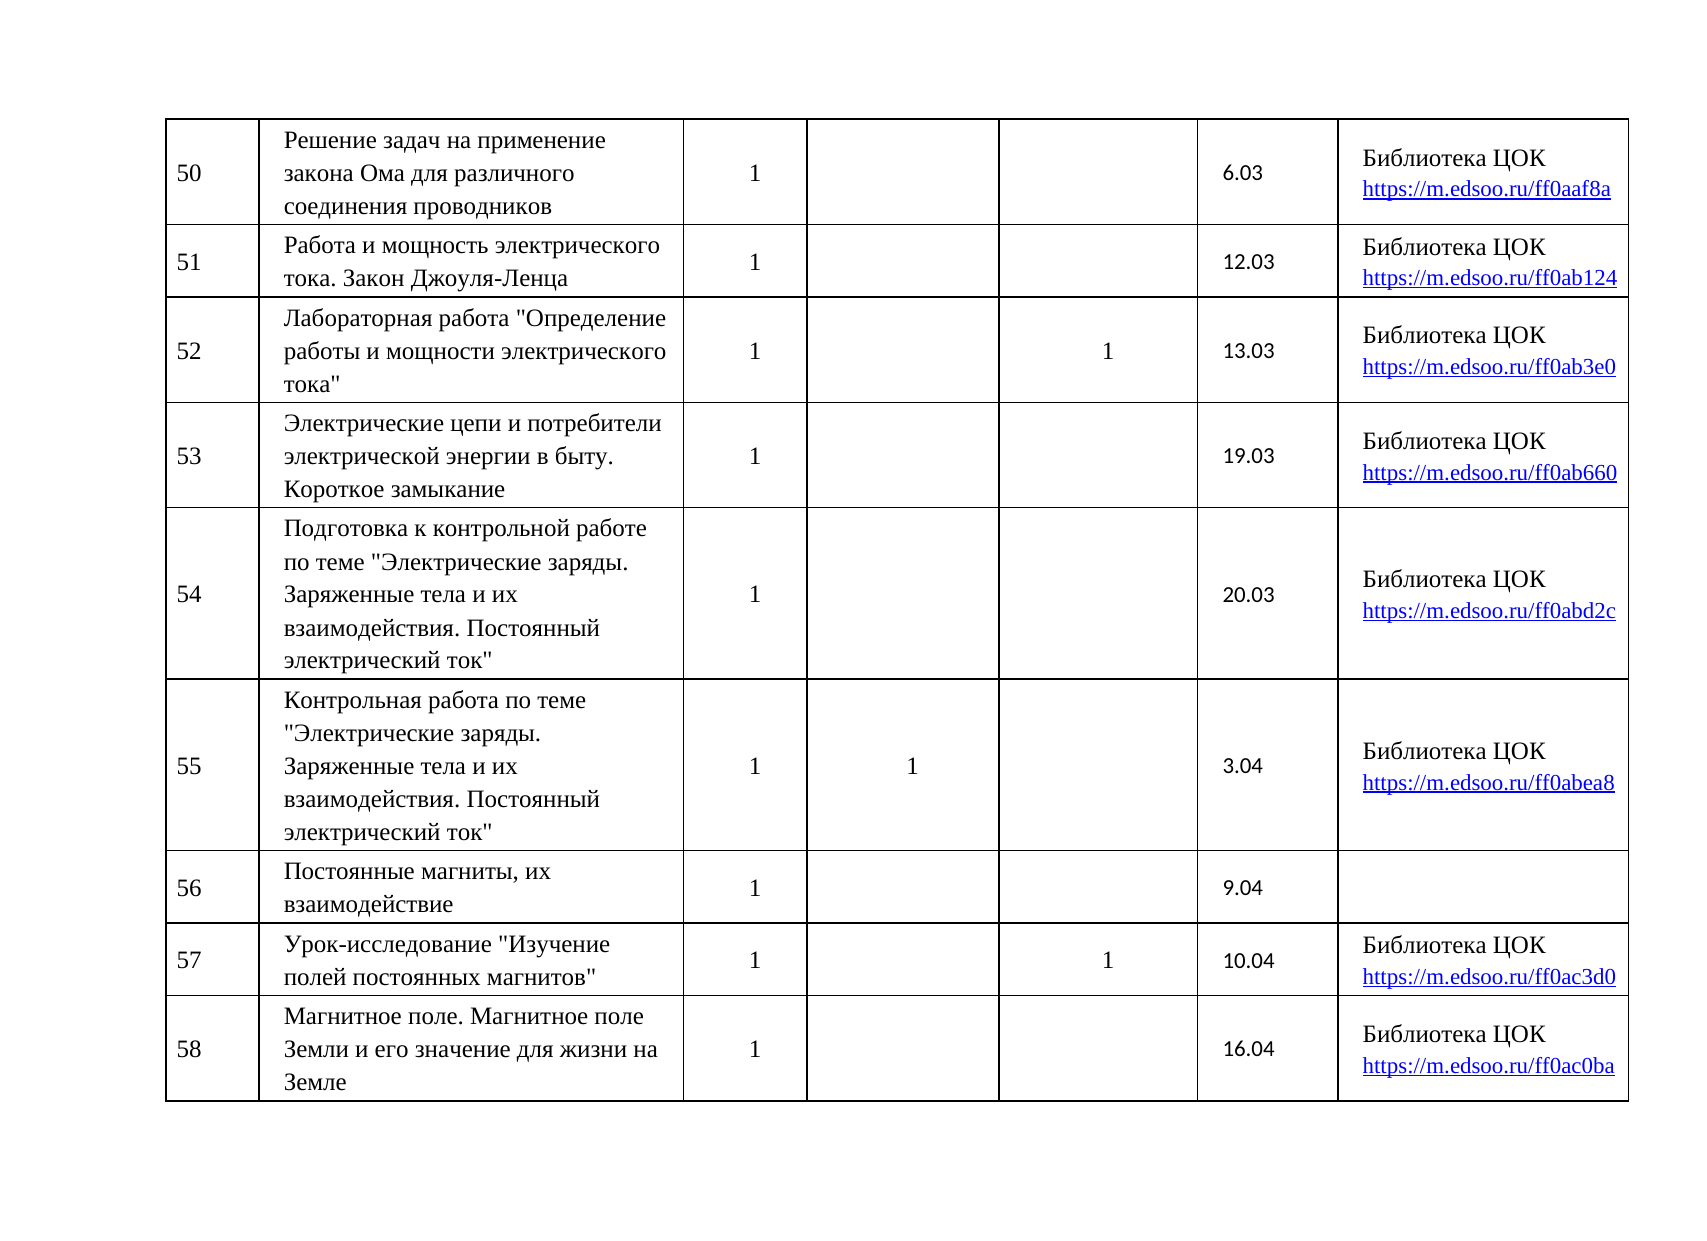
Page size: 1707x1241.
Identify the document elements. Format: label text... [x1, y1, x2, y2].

table_cell 10.04 [1198, 924, 1337, 994]
table_cell [808, 298, 998, 401]
table_cell [1000, 508, 1197, 678]
table_cell Библиотека ЦОК https://m.edsoo.ru/ff0ac3d0 [1339, 924, 1628, 994]
table_cell Решение задач на применение закона Ома для различного соединения проводников [260, 120, 683, 223]
table_cell Работа и мощность электрического тока. Закон Джоуля-Ленца [260, 225, 683, 296]
table_cell 1 [684, 851, 806, 922]
table_cell Подготовка к контрольной работе по теме "Электрические заряды. Заряженные тела и их взаимодействия. Постоянный электрический ток" [260, 508, 683, 678]
table_cell 1 [684, 996, 806, 1100]
table_cell 20.03 [1198, 508, 1337, 678]
table_cell 1 [1000, 924, 1197, 994]
table_cell 1 [1000, 298, 1197, 401]
table_cell Библиотека ЦОК https://m.edsoo.ru/ff0ab3e0 [1339, 298, 1628, 401]
table_cell 1 [808, 680, 998, 850]
table_cell [808, 996, 998, 1100]
table_cell 1 [684, 120, 806, 223]
table_cell Постоянные магниты, их взаимодействие [260, 851, 683, 922]
table_cell 52 [167, 298, 258, 401]
table_cell 1 [684, 298, 806, 401]
table_cell [808, 403, 998, 507]
table_cell Магнитное поле. Магнитное поле Земли и его значение для жизни на Земле [260, 996, 683, 1100]
table_cell [808, 225, 998, 296]
table_cell 51 [167, 225, 258, 296]
table_cell 1 [684, 403, 806, 507]
table_cell Электрические цепи и потребители электрической энергии в быту. Короткое замыкание [260, 403, 683, 507]
table_cell [1000, 403, 1197, 507]
table_cell 6.03 [1198, 120, 1337, 223]
table_cell 58 [167, 996, 258, 1100]
table_cell 1 [684, 508, 806, 678]
table_cell Библиотека ЦОК https://m.edsoo.ru/ff0ab124 [1339, 225, 1628, 296]
table_cell Библиотека ЦОК https://m.edsoo.ru/ff0abd2c [1339, 508, 1628, 678]
table_cell 1 [684, 680, 806, 850]
table_cell [1339, 851, 1628, 922]
table_cell [1000, 996, 1197, 1100]
table_cell [808, 924, 998, 994]
table_cell 1 [684, 225, 806, 296]
table_cell [1000, 225, 1197, 296]
table_cell [1000, 851, 1197, 922]
table_cell 54 [167, 508, 258, 678]
table_cell Урок-исследование "Изучение полей постоянных магнитов" [260, 924, 683, 994]
table_cell [1000, 680, 1197, 850]
table_cell 50 [167, 120, 258, 223]
table_cell 12.03 [1198, 225, 1337, 296]
table_cell 3.04 [1198, 680, 1337, 850]
table_cell Библиотека ЦОК https://m.edsoo.ru/ff0ac0ba [1339, 996, 1628, 1100]
table_cell Библиотека ЦОК https://m.edsoo.ru/ff0abea8 [1339, 680, 1628, 850]
table_cell Библиотека ЦОК https://m.edsoo.ru/ff0aaf8a [1339, 120, 1628, 223]
table_cell [808, 120, 998, 223]
table_cell 9.04 [1198, 851, 1337, 922]
table_cell Библиотека ЦОК https://m.edsoo.ru/ff0ab660 [1339, 403, 1628, 507]
table_cell 57 [167, 924, 258, 994]
table_cell 19.03 [1198, 403, 1337, 507]
table_cell 13.03 [1198, 298, 1337, 401]
table_cell [808, 851, 998, 922]
table_cell 1 [684, 924, 806, 994]
table_cell 16.04 [1198, 996, 1337, 1100]
table_cell [1000, 120, 1197, 223]
table_cell [808, 508, 998, 678]
table_cell Контрольная работа по теме "Электрические заряды. Заряженные тела и их взаимодействия. Постоянный электрический ток" [260, 680, 683, 850]
table_cell Лабораторная работа "Определение работы и мощности электрического тока" [260, 298, 683, 401]
table_cell 55 [167, 680, 258, 850]
table_cell 53 [167, 403, 258, 507]
table_cell 56 [167, 851, 258, 922]
